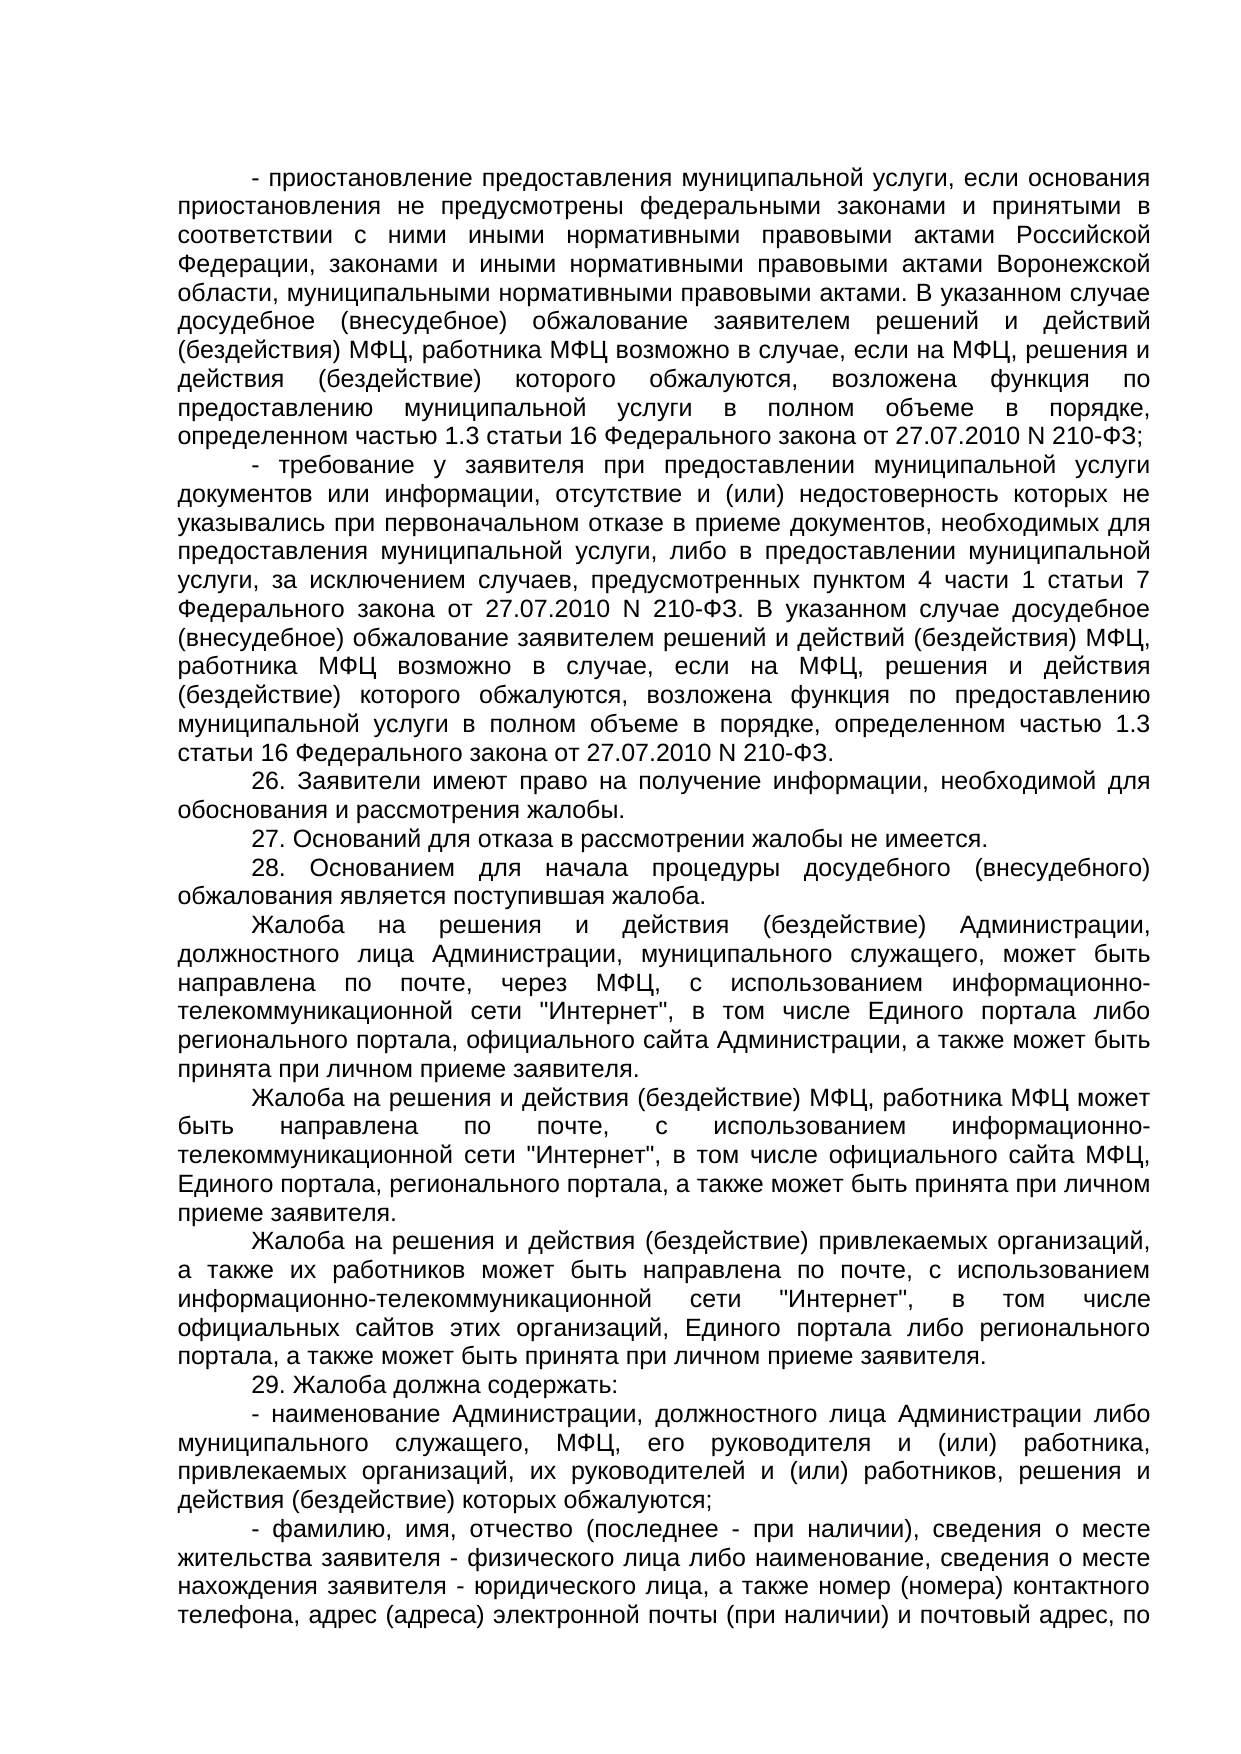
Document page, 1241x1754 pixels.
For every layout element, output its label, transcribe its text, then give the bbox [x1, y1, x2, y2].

text 27. Оснований для отказа в рассмотрении жалобы не имеется. [177, 824, 1152, 852]
text - приостановление предоставления муниципальной услуги, если основания приостановления не предусмотрены федеральными законами и принятыми в соответствии с ними иными нормативными правовыми актами Российской Федерации, законами и иными нормативными правовыми актами Воронежской области, муниципальными нормативными правовыми актами. В указанном случае досудебное (внесудебное) обжалование заявителем решений и действий (бездействия) МФЦ, работника МФЦ возможно в случае, если на МФЦ, решения и действия (бездействие) которого обжалуются, возложена функция по предоставлению муниципальной услуги в полном объеме в порядке, определенном частью 1.3 статьи 16 Федерального закона от 27.07.2010 N 210-ФЗ; [177, 162, 1152, 450]
text 28. Основанием для начала процедуры досудебного (внесудебного) обжалования является поступившая жалоба. [177, 852, 1152, 910]
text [177, 1514, 1152, 1629]
text 29. Жалоба должна содержать: [177, 1370, 1152, 1399]
text Жалоба на решения и действия (бездействие) Администрации, должностного лица Администрации, муниципального служащего, может быть направлена по почте, через МФЦ, с использованием информационно-телекоммуникационной сети "Интернет", в том числе Единого портала либо регионального портала, официального сайта Администрации, а также может быть принята при личном приеме заявителя. [177, 910, 1152, 1082]
text - требование у заявителя при предоставлении муниципальной услуги документов или информации, отсутствие и (или) недостоверность которых не указывались при первоначальном отказе в приеме документов, необходимых для предоставления муниципальной услуги, либо в предоставлении муниципальной услуги, за исключением случаев, предусмотренных пунктом 4 части 1 статьи 7 Федерального закона от 27.07.2010 N 210-ФЗ. В указанном случае досудебное (внесудебное) обжалование заявителем решений и действий (бездействия) МФЦ, работника МФЦ возможно в случае, если на МФЦ, решения и действия (бездействие) которого обжалуются, возложена функция по предоставлению муниципальной услуги в полном объеме в порядке, определенном частью 1.3 статьи 16 Федерального закона от 27.07.2010 N 210-ФЗ. [177, 450, 1152, 766]
text Жалоба на решения и действия (бездействие) МФЦ, работника МФЦ может быть направлена по почте, с использованием информационно-телекоммуникационной сети "Интернет", в том числе официального сайта МФЦ, Единого портала, регионального портала, а также может быть принята при личном приеме заявителя. [177, 1082, 1152, 1226]
text 26. Заявители имеют право на получение информации, необходимой для обоснования и рассмотрения жалобы. [177, 766, 1152, 824]
text Жалоба на решения и действия (бездействие) привлекаемых организаций, а также их работников может быть направлена по почте, с использованием информационно-телекоммуникационной сети "Интернет", в том числе официальных сайтов этих организаций, Единого портала либо регионального портала, а также может быть принята при личном приеме заявителя. [177, 1226, 1152, 1370]
text - наименование Администрации, должностного лица Администрации либо муниципального служащего, МФЦ, его руководителя и (или) работника, привлекаемых организаций, их руководителей и (или) работников, решения и действия (бездействие) которых обжалуются; [177, 1399, 1152, 1514]
